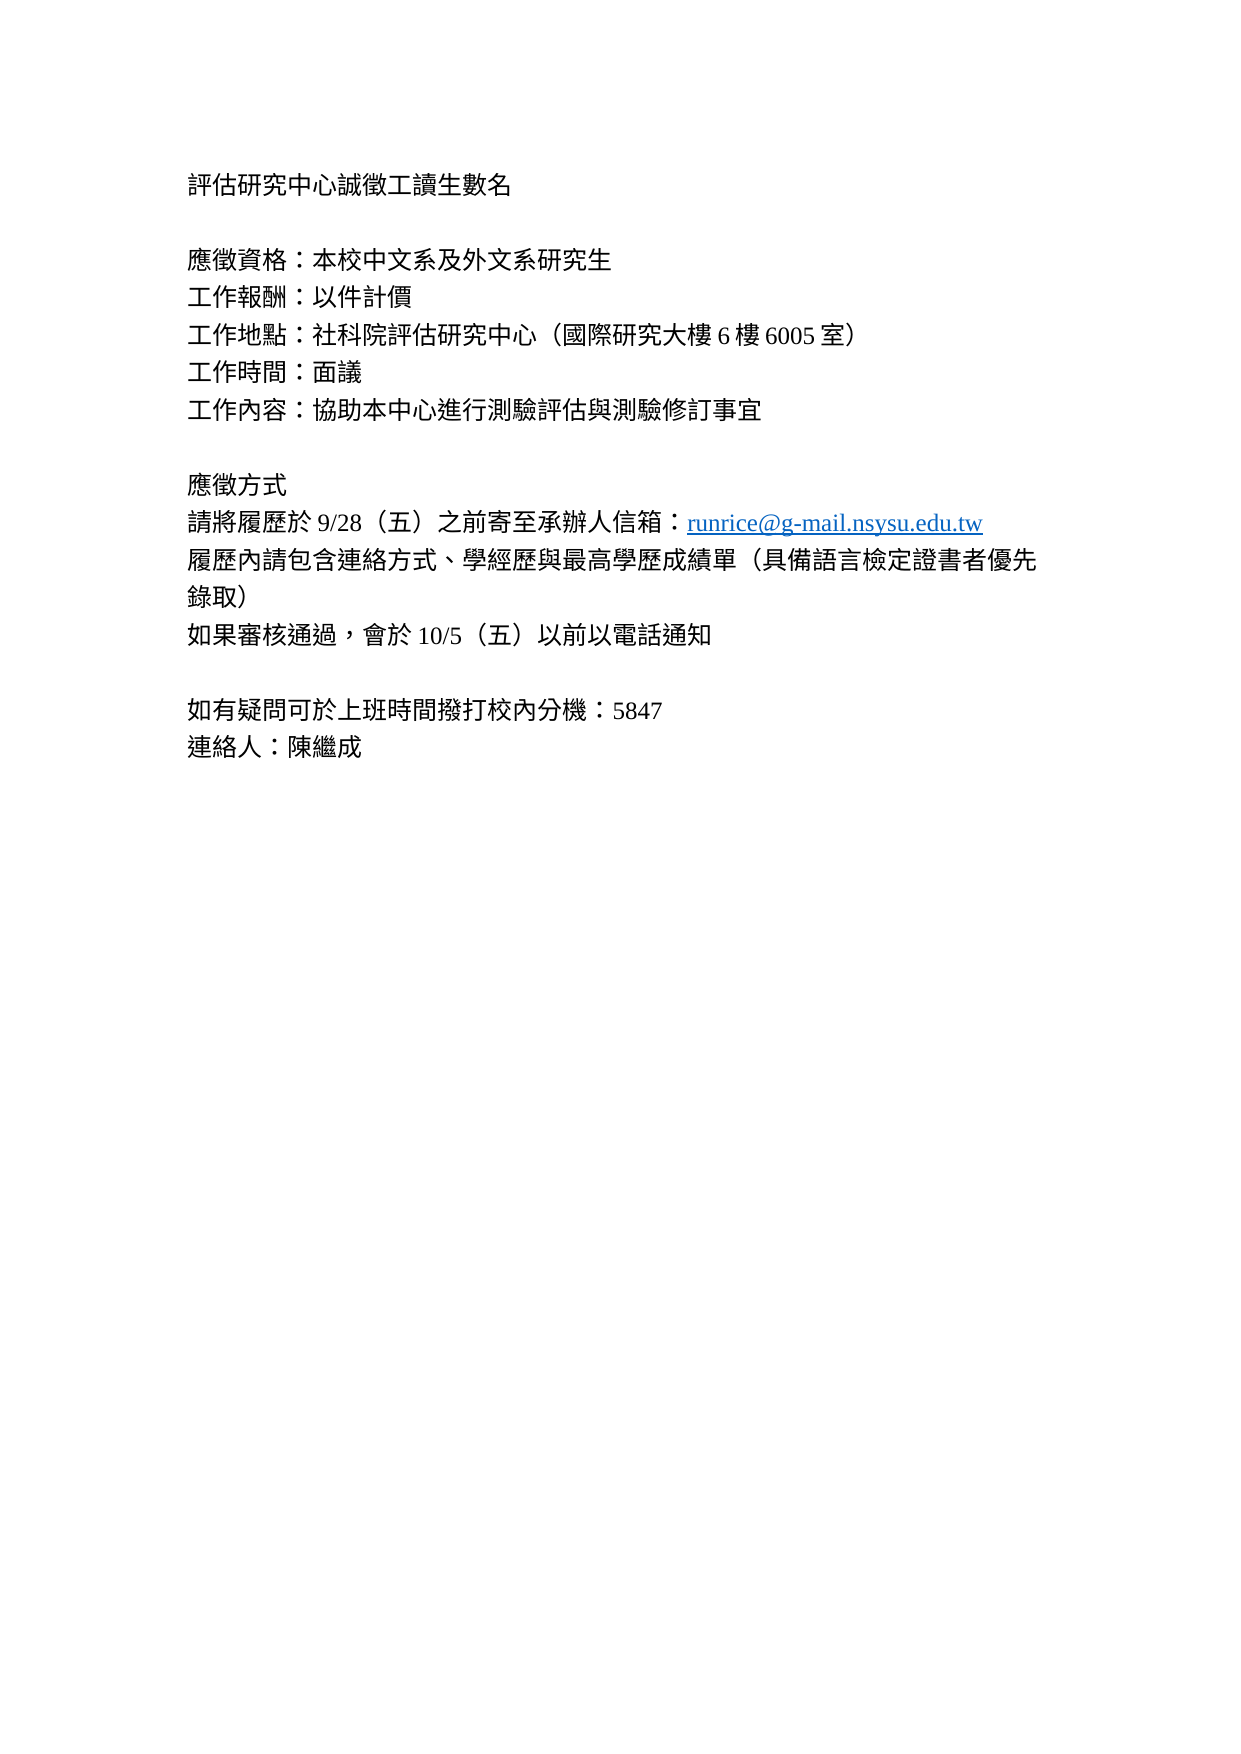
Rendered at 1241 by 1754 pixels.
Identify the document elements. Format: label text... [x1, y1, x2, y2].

text 連絡人：陳繼成 [187, 727, 1053, 764]
text 工作地點：社科院評估研究中心（國際研究大樓6樓6005室） [187, 314, 1053, 352]
text 請將履歷於9/28（五）之前寄至承辦人信箱：runrice@g-mail.nsysu.edu.tw [187, 502, 1053, 539]
text 如有疑問可於上班時間撥打校內分機：5847 [187, 689, 1053, 727]
text 如果審核通過，會於10/5（五）以前以電話通知 [187, 614, 1053, 652]
text 工作時間：面議 [187, 352, 1053, 389]
text 履歷內請包含連絡方式、學經歷與最高學歷成績單（具備語言檢定證書者優先錄取） [187, 539, 1053, 614]
text 應徵方式 [187, 464, 1053, 502]
text 工作報酬：以件計價 [187, 277, 1053, 314]
text 應徵資格：本校中文系及外文系研究生 [187, 239, 1053, 277]
text 工作內容：協助本中心進行測驗評估與測驗修訂事宜 [187, 389, 1053, 427]
text 評估研究中心誠徵工讀生數名 [187, 164, 1053, 202]
